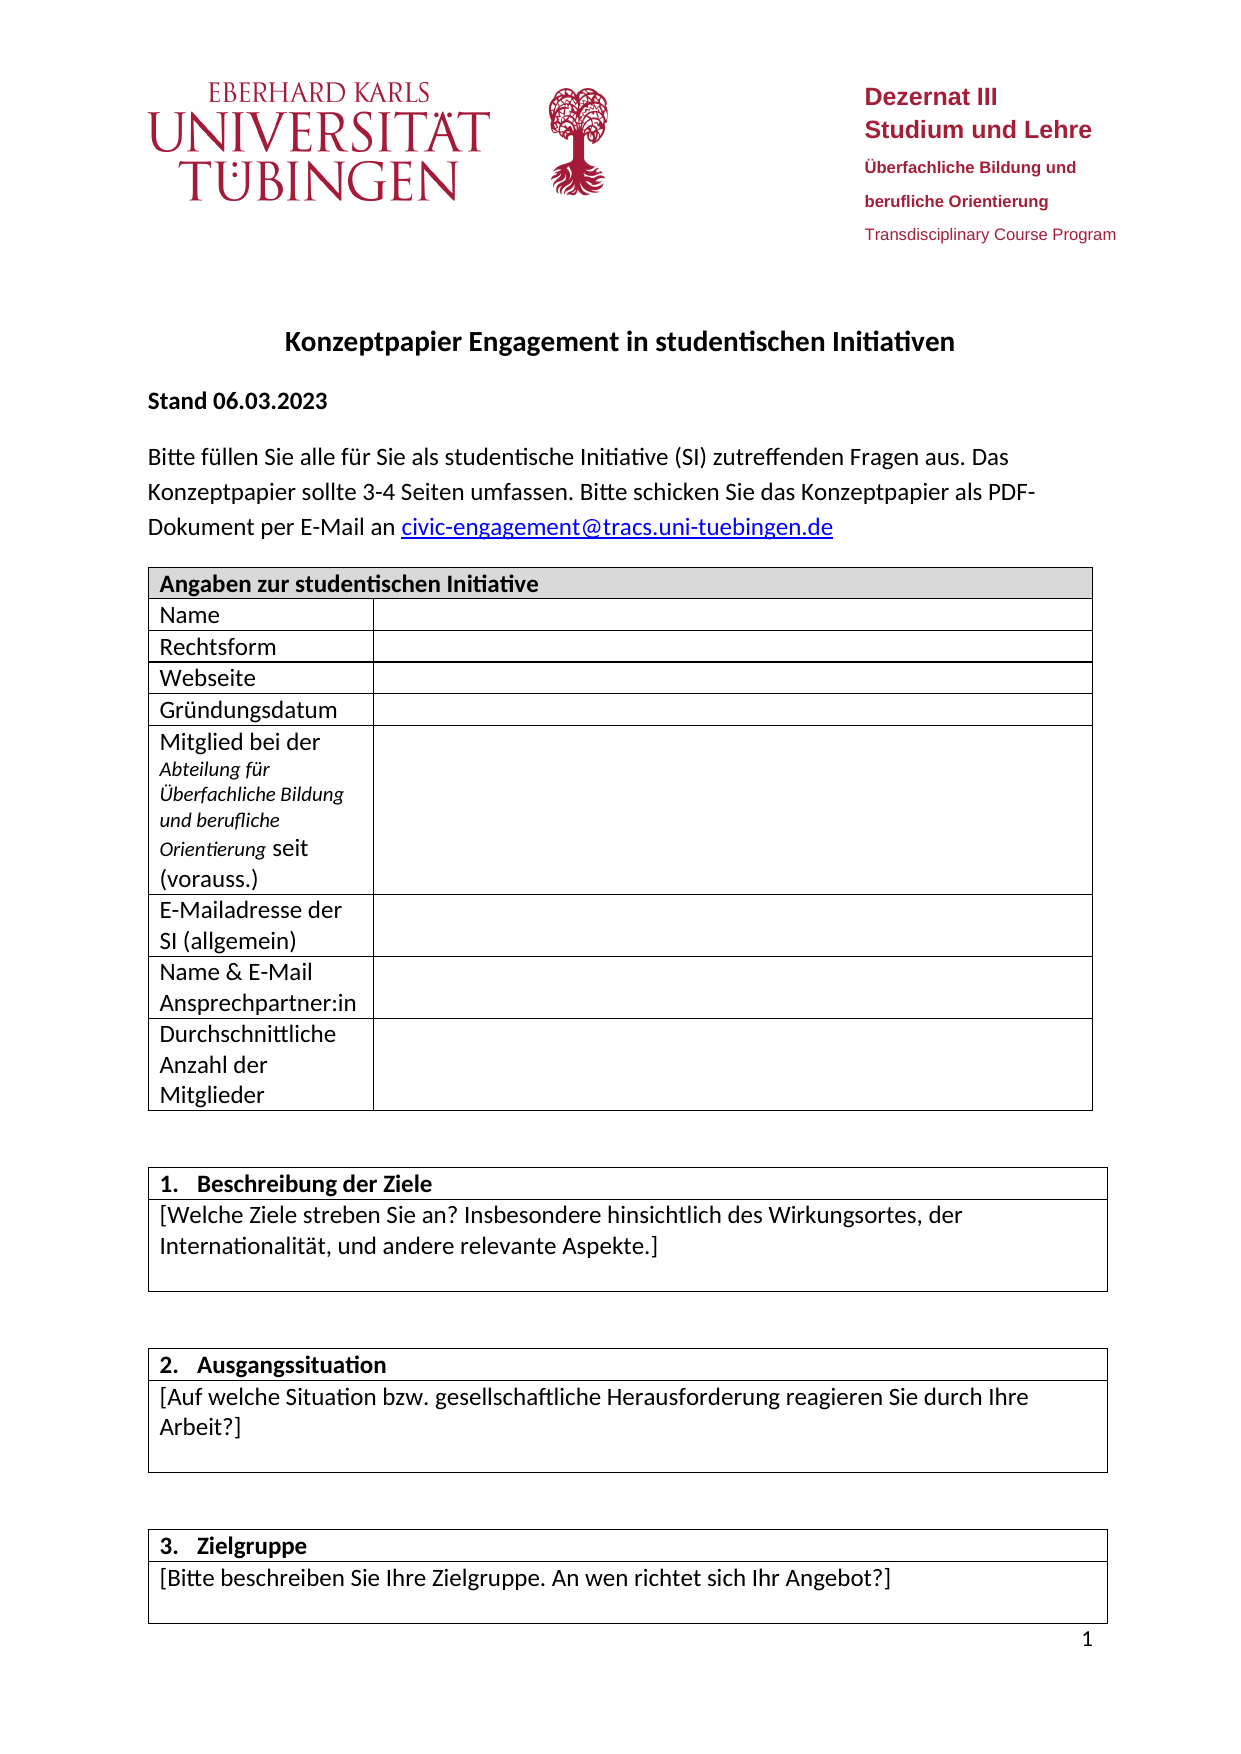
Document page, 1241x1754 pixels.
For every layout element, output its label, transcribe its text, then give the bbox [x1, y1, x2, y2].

table_cell Mitglied bei der Abteilung für Überfachliche Bildung und berufliche Orientierung seit (vorauss.) [149, 726, 373, 893]
table_header Angaben zur studentischen Initiative [149, 568, 1092, 598]
text Stand 06.03.2023 [148, 385, 1093, 416]
table_cell Name [149, 599, 373, 630]
picture [147, 82, 608, 201]
text Konzeptpapier Engagement in studentischen Initiativen [148, 323, 1093, 359]
table_cell E-Mailadresse der SI (allgemein) [149, 895, 373, 956]
table_cell Gründungsdatum [149, 694, 373, 724]
table_cell [Welche Ziele streben Sie an? Insbesondere hinsichtlich des Wirkungsortes, der Internationalität, und andere relevante Aspekte.] [149, 1200, 1107, 1291]
table_header Ausgangssituation [149, 1349, 1107, 1380]
table_cell [374, 1019, 1092, 1110]
table_cell Webseite [149, 663, 373, 693]
table_cell [374, 631, 1092, 661]
table_cell [374, 694, 1092, 724]
table_cell [Auf welche Situation bzw. gesellschaftliche Herausforderung reagieren Sie durch Ihre Arbeit?] [149, 1381, 1107, 1472]
table_header Beschreibung der Ziele [149, 1168, 1107, 1199]
table_cell [374, 957, 1092, 1018]
table_cell [374, 726, 1092, 893]
table_cell [374, 599, 1092, 630]
text Bitte füllen Sie alle für Sie als studentische Initiative (SI) zutreffenden Fragen aus. Das Konzeptpapier sollte 3-4 Seiten umfassen. Bitte schicken Sie das Konzeptpapier als PDF-Dokument per E-Mail an civic-engagement@tracs.uni-tuebingen.de [148, 441, 1093, 541]
table_cell Durchschnittliche Anzahl der Mitglieder [149, 1019, 373, 1110]
table_header Zielgruppe [149, 1530, 1107, 1561]
table_cell [374, 663, 1092, 693]
table_cell [374, 895, 1092, 956]
table_cell [Bitte beschreiben Sie Ihre Zielgruppe. An wen richtet sich Ihr Angebot?] [149, 1562, 1107, 1623]
table_cell Rechtsform [149, 631, 373, 661]
table_cell Name & E-Mail Ansprechpartner:in [149, 957, 373, 1018]
